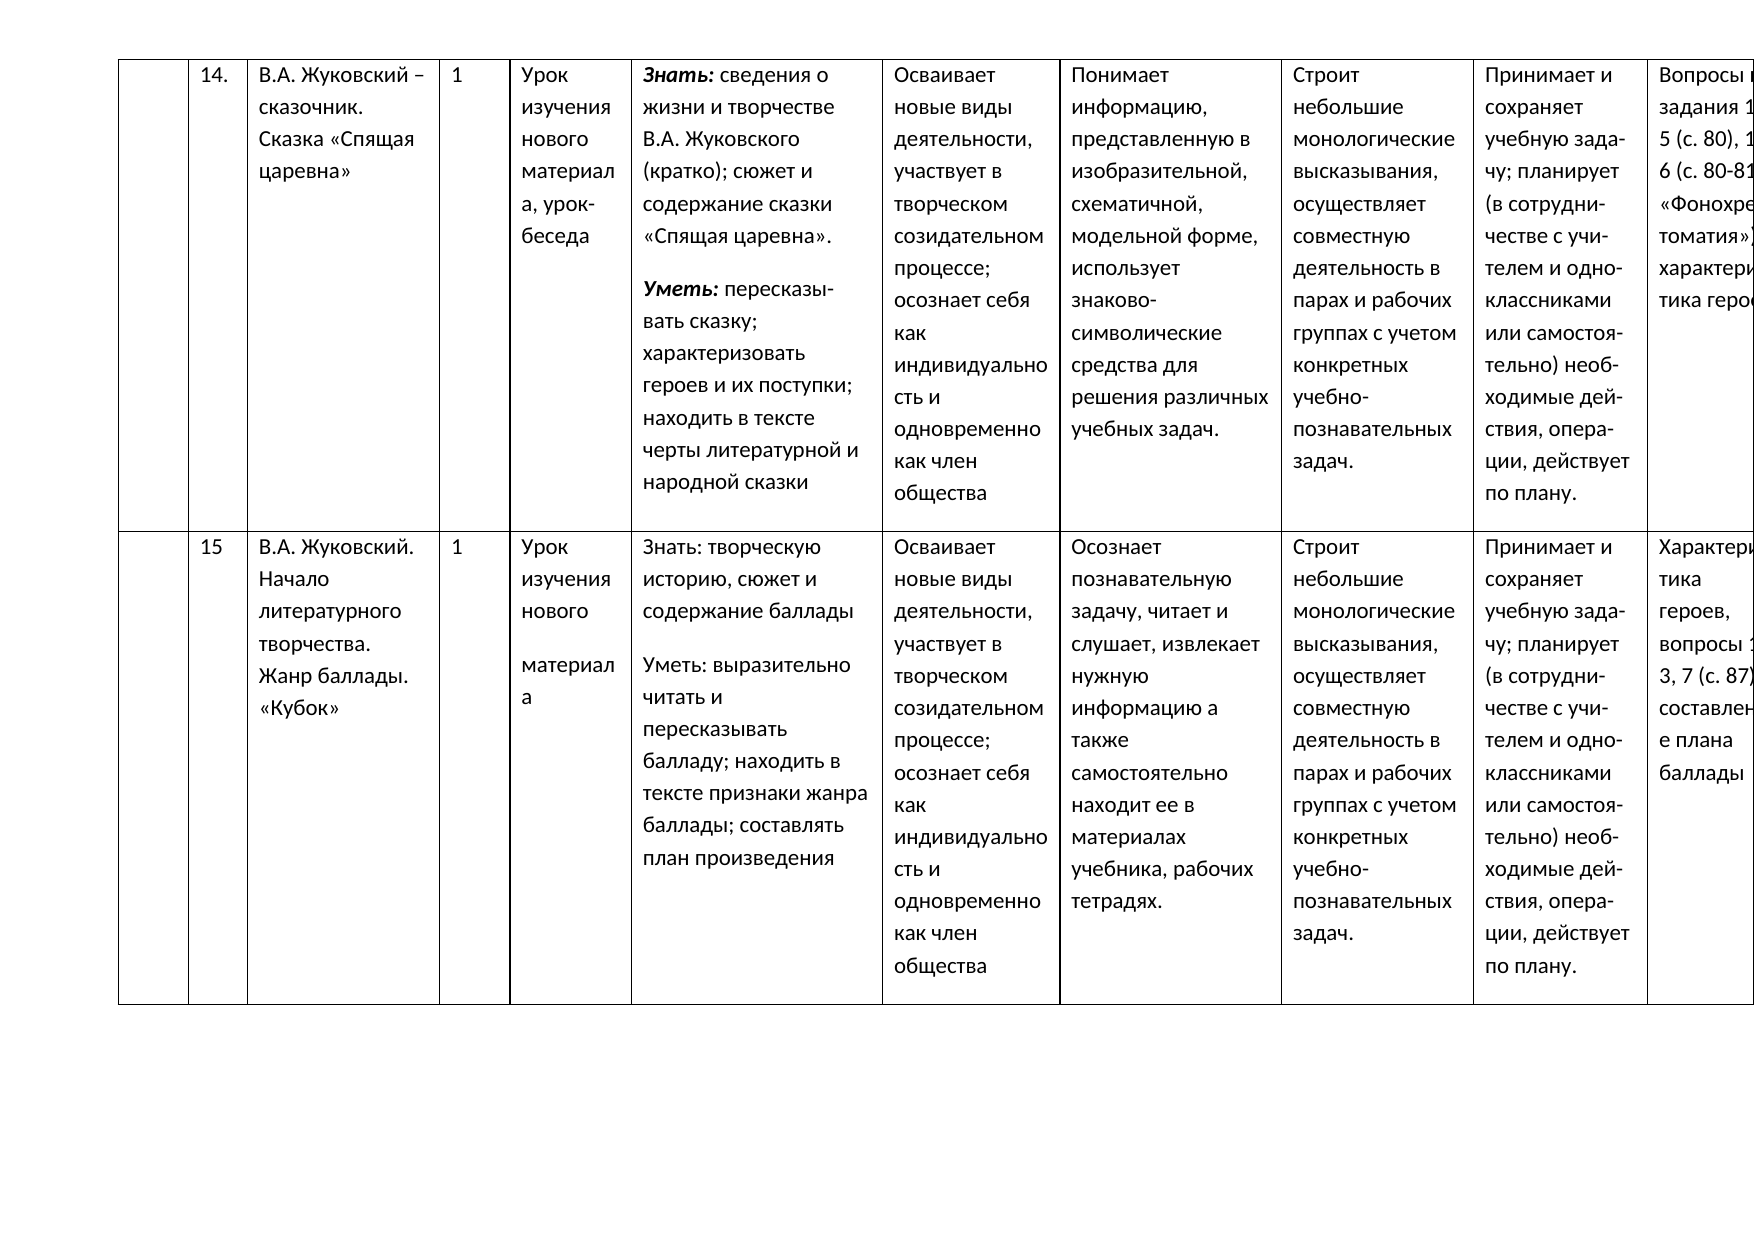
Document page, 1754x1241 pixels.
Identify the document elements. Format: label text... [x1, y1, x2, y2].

table_cell Принимает и сохраняет учебную зада-чу; планирует (в сотрудни-честве с учи-телем и одно-классниками или самостоя-тельно) необ-ходимые дей-ствия, опера-ции, действует по плану. [1474, 60, 1647, 531]
table_cell Осознает познавательную задачу, читает и слушает, извлекает нужную информацию а также самостоятельно находит ее в материалах учебника, рабочих тетрадях. [1061, 532, 1281, 1003]
table_cell Вопросы и задания 1-5 (с. 80), 1-6 (с. 80-81, «Фонохрестоматия»), характеристика героев [1648, 60, 1753, 531]
table_cell В.А. Жуковский – сказочник. Сказка «Спящая царевна» [248, 60, 439, 531]
table_cell Понимает информацию, представленную в изобразительной, схематичной, модельной форме, использует знаково-символические средства для решения различных учебных задач. [1061, 60, 1281, 531]
table_cell Строит небольшие монологические высказывания, осуществляет совместную деятельность в парах и рабочих группах с учетом конкретных учебно-познавательных задач. [1282, 60, 1473, 531]
table_cell 14. [189, 60, 247, 531]
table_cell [511, 532, 631, 1003]
table_cell Принимает и сохраняет учебную зада-чу; планирует (в сотрудни-честве с учи-телем и одно-классниками или самостоя-тельно) необ-ходимые дей-ствия, опера-ции, действует по плану. [1474, 532, 1647, 1003]
table_cell 1 [440, 532, 509, 1003]
table_cell Осваивает новые виды деятельности, участвует в творческом созидательном процессе; осознает себя как индивидуальность и одновременно как член общества [883, 532, 1059, 1003]
table_cell В.А. Жуковский. Начало литературного творчества. Жанр баллады. «Кубок» [248, 532, 439, 1003]
table_cell 15 [189, 532, 247, 1003]
table_cell Строит небольшие монологические высказывания, осуществляет совместную деятельность в парах и рабочих группах с учетом конкретных учебно-познавательных задач. [1282, 532, 1473, 1003]
table_cell [119, 60, 188, 531]
table_cell 1 [440, 60, 509, 531]
table_cell Урок изучения нового материала, урок-беседа [511, 60, 631, 531]
table_cell [119, 532, 188, 1003]
table_cell Осваивает новые виды деятельности, участвует в творческом созидательном процессе; осознает себя как индивидуальность и одновременно как член общества [883, 60, 1059, 531]
table_cell Характеристика героев, вопросы 1-3, 7 (с. 87), составление плана баллады [1648, 532, 1753, 1003]
table_cell Знать: творческую историю, сюжет и содержание баллады Уметь: выразительно читать и пересказывать балладу; находить в тексте признаки жанра баллады; составлять план произведения [632, 532, 882, 1003]
table_cell Знать: сведения о жизни и творчестве В.А. Жуковского (кратко); сюжет и содержание сказки «Спящая царевна». Уметь: пересказы-вать сказку; характеризовать героев и их поступки; находить в тексте черты литературной и народной сказки [632, 60, 882, 531]
